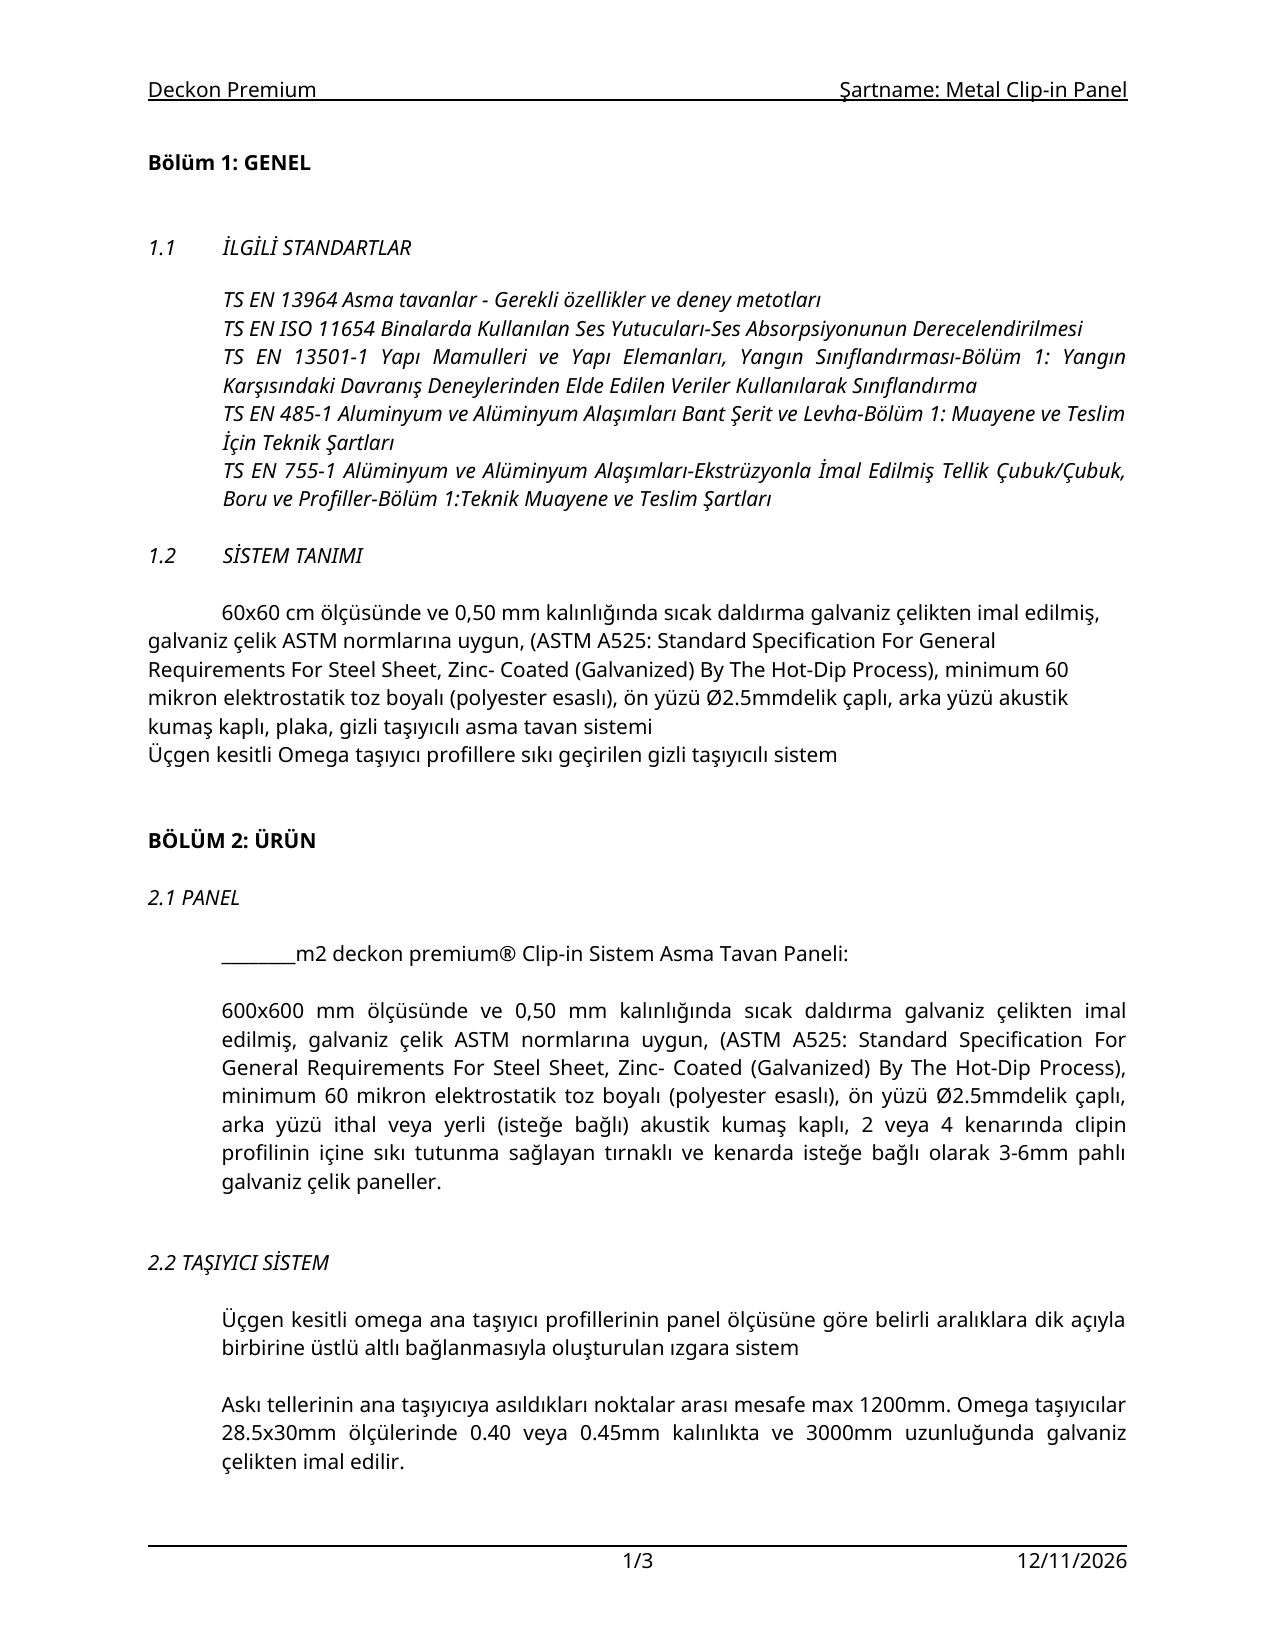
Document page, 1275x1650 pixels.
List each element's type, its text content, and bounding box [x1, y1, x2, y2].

list TS EN ISO 11654 Binalarda Kullanılan Ses Yutucuları-Ses Absorpsiyonunun Derecelendirilmesi [223, 314, 1127, 342]
text 2.2 TAŞIYICI SİSTEM [148, 1248, 1127, 1276]
text 60x60 cm ölçüsünde ve 0,50 mm kalınlığında sıcak daldırma galvaniz çelikten imal edilmiş, galvaniz çelik ASTM normlarına uygun, (ASTM A525: Standard Specification For General Requirements For Steel Sheet, Zinc- Coated (Galvanized) By The Hot-Dip Process), minimum 60 mikron elektrostatik toz boyalı (polyester esaslı), ön yüzü Ø2.5mmdelik çaplı, arka yüzü akustik kumaş kaplı, plaka, gizli taşıyıcılı asma tavan sistemi Üçgen kesitli Omega taşıyıcı profillere sıkı geçirilen gizli taşıyıcılı sistem [148, 598, 1127, 769]
text 600x600 mm ölçüsünde ve 0,50 mm kalınlığında sıcak daldırma galvaniz çelikten imal edilmiş, galvaniz çelik ASTM normlarına uygun, (ASTM A525: Standard Specification For General Requirements For Steel Sheet, Zinc- Coated (Galvanized) By The Hot-Dip Process), minimum 60 mikron elektrostatik toz boyalı (polyester esaslı), ön yüzü Ø2.5mmdelik çaplı, arka yüzü ithal veya yerli (isteğe bağlı) akustik kumaş kaplı, 2 veya 4 kenarında clipin profilinin içine sıkı tutunma sağlayan tırnaklı ve kenarda isteğe bağlı olarak 3-6mm pahlı galvaniz çelik paneller. [221, 996, 1127, 1195]
text ________m2 deckon premium® Clip-in Sistem Asma Tavan Paneli: [148, 939, 1127, 968]
text Üçgen kesitli omega ana taşıyıcı profillerinin panel ölçüsüne göre belirli aralıklara dik açıyla birbirine üstlü altlı bağlanmasıyla oluşturulan ızgara sistem [221, 1305, 1127, 1362]
list TS EN 13501-1 Yapı Mamulleri ve Yapı Elemanları, Yangın Sınıflandırması-Bölüm 1: Yangın Karşısındaki Davranış Deneylerinden Elde Edilen Veriler Kullanılarak Sınıflandırma [223, 342, 1127, 399]
subtitle Bölüm 1: GENEL [148, 148, 1127, 176]
text Askı tellerinin ana taşıyıcıya asıldıkları noktalar arası mesafe max 1200mm. Omega taşıyıcılar 28.5x30mm ölçülerinde 0.40 veya 0.45mm kalınlıkta ve 3000mm uzunluğunda galvaniz çelikten imal edilir. [221, 1390, 1127, 1475]
list İLGİLİ STANDARTLAR [148, 233, 1127, 285]
list TS EN 13964 Asma tavanlar - Gerekli özellikler ve deney metotları [223, 285, 1127, 314]
list TS EN 755-1 Alüminyum ve Alüminyum Alaşımları-Ekstrüzyonla İmal Edilmiş Tellik Çubuk/Çubuk, Boru ve Profiller-Bölüm 1:Teknik Muayene ve Teslim Şartları [223, 456, 1127, 513]
list TS EN 485-1 Aluminyum ve Alüminyum Alaşımları Bant Şerit ve Levha-Bölüm 1: Muayene ve Teslim İçin Teknik Şartları [223, 399, 1127, 456]
list SİSTEM TANIMI [148, 541, 1127, 570]
subtitle BÖLÜM 2: ÜRÜN [148, 826, 1127, 854]
text 2.1 PANEL [148, 883, 1127, 911]
